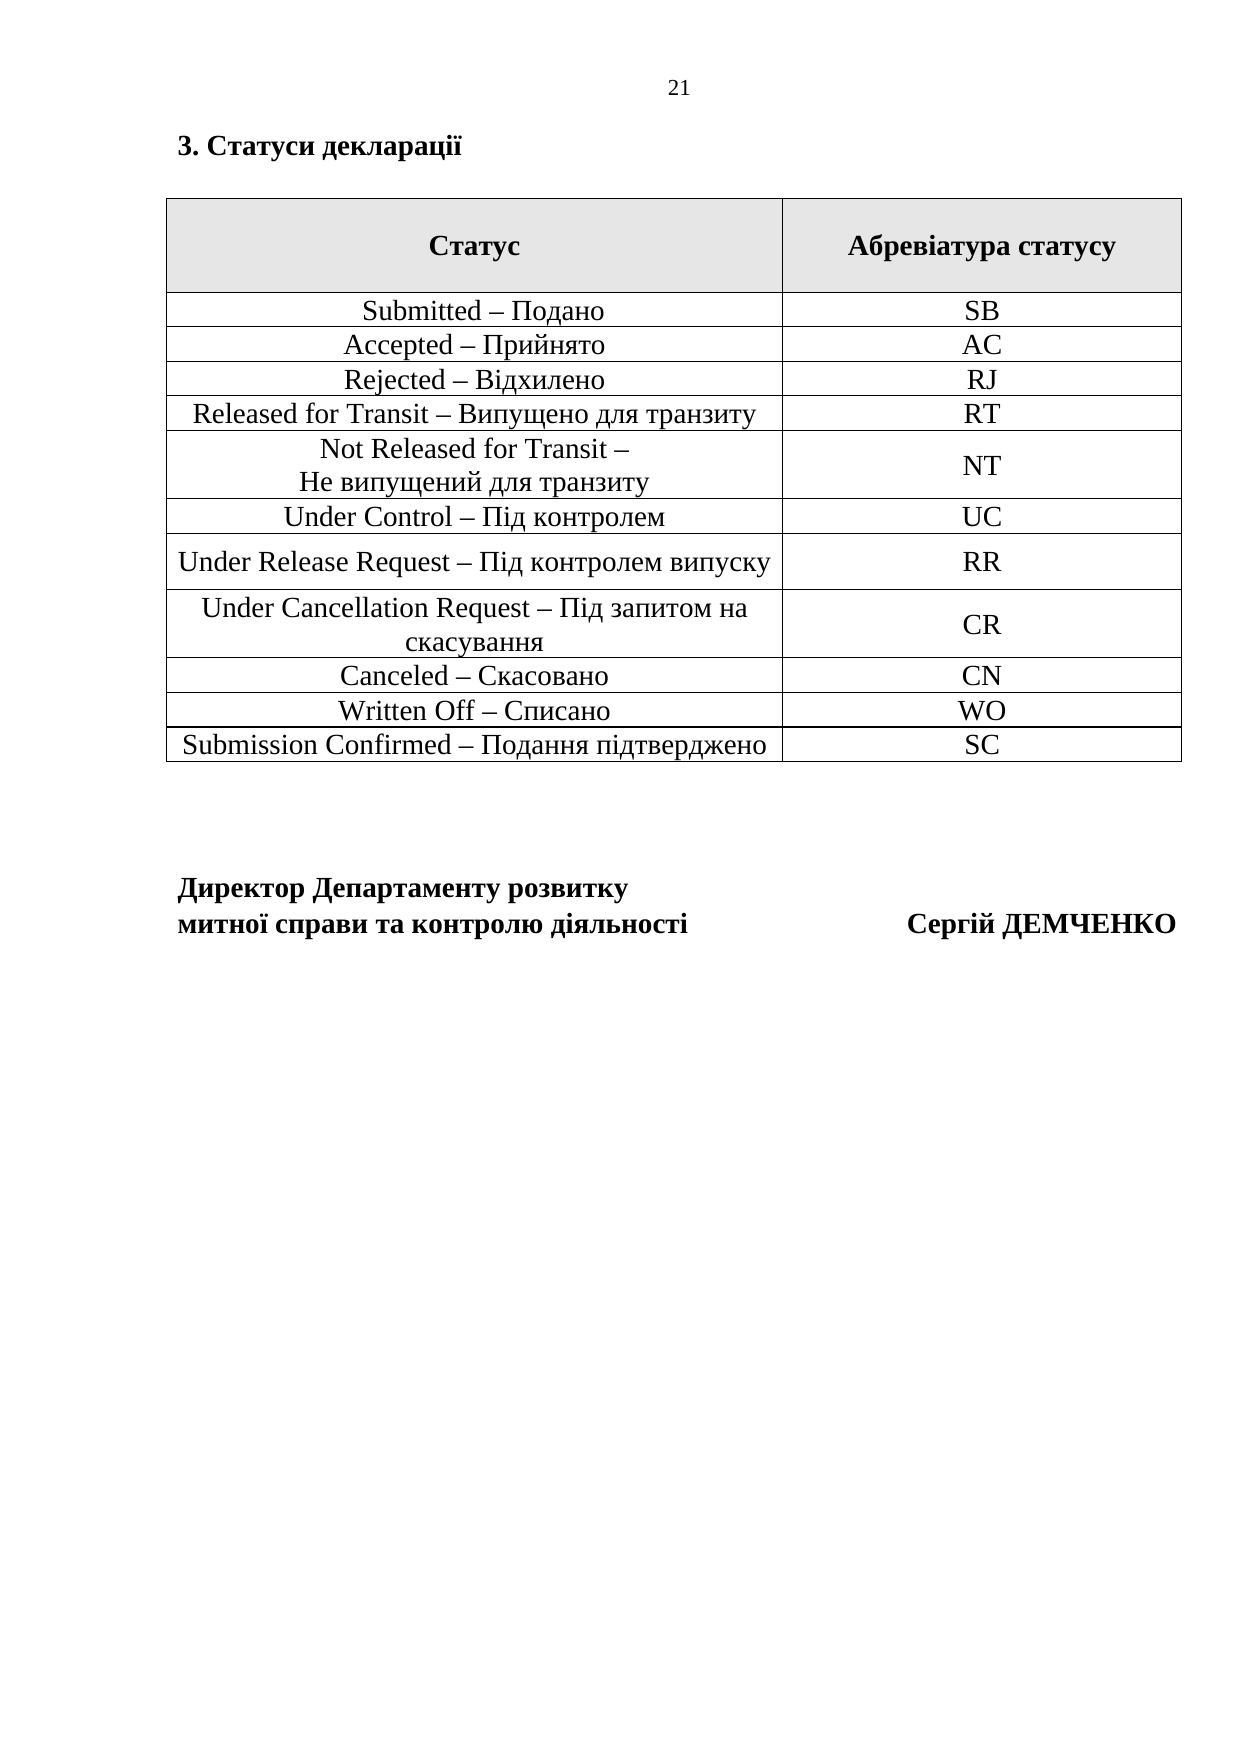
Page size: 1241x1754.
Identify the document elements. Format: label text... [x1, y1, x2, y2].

table_cell Submitted – Подано [167, 293, 782, 326]
table_cell Accepted – Прийнято [167, 327, 782, 361]
table_cell SC [783, 728, 1181, 761]
text 3. Статуси декларації [177, 128, 1181, 162]
table_cell Not Released for Transit – Не випущений для транзиту [167, 431, 782, 498]
table_cell AC [783, 327, 1181, 361]
table_cell CR [783, 590, 1181, 657]
table_cell RJ [783, 362, 1181, 395]
table_cell CN [783, 658, 1181, 692]
table_cell Submission Confirmed – Подання підтверджено [167, 728, 782, 761]
text Директор Департаменту розвитку [177, 871, 1181, 904]
table_cell Rejected – Відхилено [167, 362, 782, 395]
table_cell SB [783, 293, 1181, 326]
table_header Статус [167, 199, 782, 292]
table_cell Under Release Request – Під контролем випуску [167, 534, 782, 589]
table_cell Released for Transit – Випущено для транзиту [167, 396, 782, 430]
table_cell Written Off – Списано [167, 693, 782, 726]
table_cell Under Cancellation Request – Під запитом на скасування [167, 590, 782, 657]
table_cell WO [783, 693, 1181, 726]
table_cell RT [783, 396, 1181, 430]
table_cell UC [783, 499, 1181, 533]
text митної справи та контролю діяльності Сергій ДЕМЧЕНКО [177, 907, 1181, 940]
table_cell Under Control – Під контролем [167, 499, 782, 533]
table_cell RR [783, 534, 1181, 589]
table_cell Canceled – Скасовано [167, 658, 782, 692]
table_cell NT [783, 431, 1181, 498]
table_header Абревіатура статусу [783, 199, 1181, 292]
